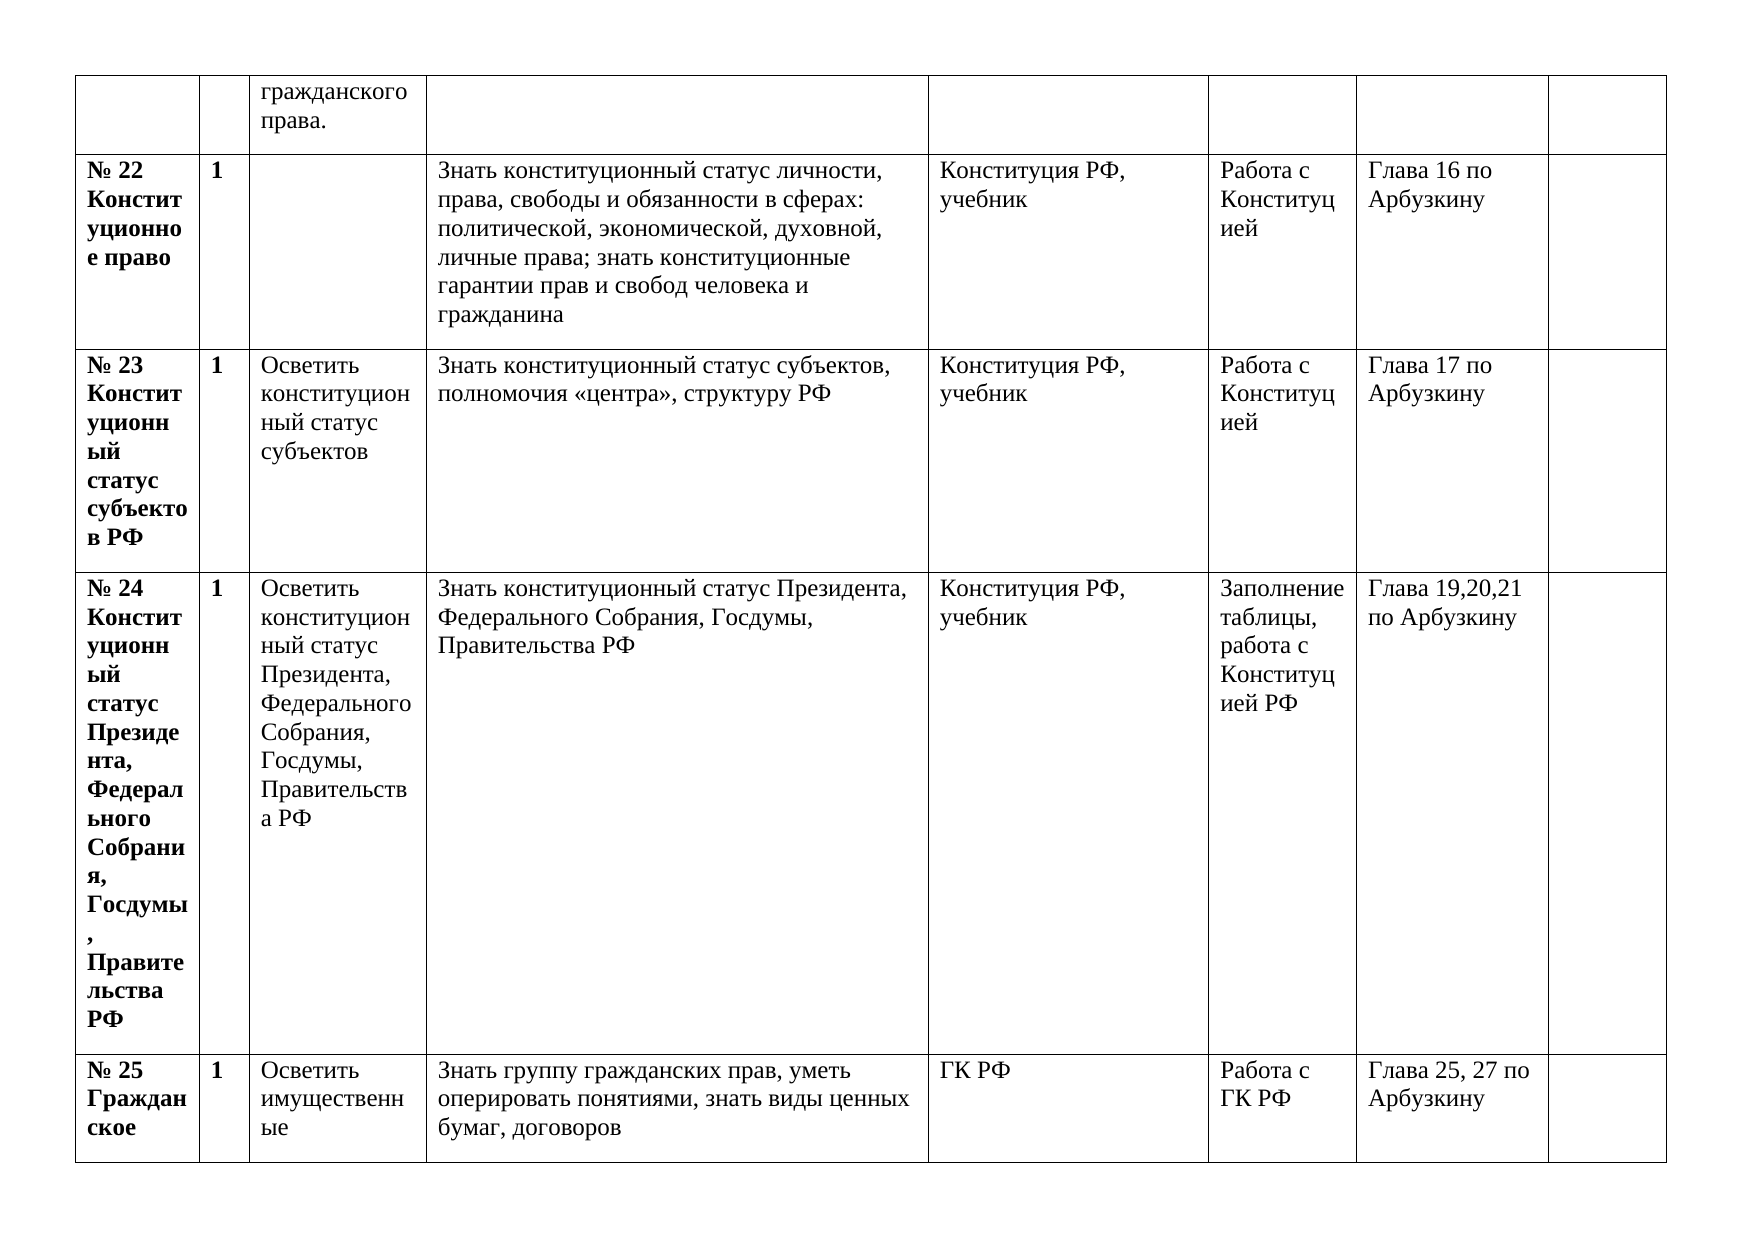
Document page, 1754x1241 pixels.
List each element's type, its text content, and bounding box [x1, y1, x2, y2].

table_cell [250, 155, 426, 349]
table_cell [929, 76, 1208, 154]
table_cell № 23 Конституционный статус субъектов РФ [76, 350, 199, 572]
table_cell Осветить конституционный статус субъектов [250, 350, 426, 572]
table_cell 1 [200, 155, 249, 349]
table_cell 1 [200, 1055, 249, 1162]
table_cell Знать конституционный статус субъектов, полномочия «центра», структуру РФ [427, 350, 928, 572]
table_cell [76, 1055, 199, 1162]
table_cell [76, 76, 199, 154]
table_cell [427, 1055, 928, 1162]
table_cell Заполнение таблицы, работа с Конституцией РФ [1209, 573, 1356, 1054]
table_cell Осветить конституционный статус Президента, Федерального Собрания, Госдумы, Правительства РФ [250, 573, 426, 1054]
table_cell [1357, 1055, 1548, 1162]
table_cell № 24 Конституционный статус Президента, Федерального Собрания, Госдумы, Правительства РФ [76, 573, 199, 1054]
table_cell Конституция РФ, учебник [929, 155, 1208, 349]
table_cell Конституция РФ, учебник [929, 350, 1208, 572]
table_cell ГК РФ [929, 1055, 1208, 1162]
table_cell [1549, 350, 1666, 572]
table_cell [1549, 573, 1666, 1054]
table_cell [1357, 76, 1548, 154]
table_cell Глава 19,20,21 по Арбузкину [1357, 573, 1548, 1054]
table_cell Глава 17 по Арбузкину [1357, 350, 1548, 572]
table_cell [427, 76, 928, 154]
table_cell [1549, 76, 1666, 154]
table_cell [1549, 155, 1666, 349]
table_cell [1549, 1055, 1666, 1162]
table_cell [250, 1055, 426, 1162]
table_cell 1 [200, 76, 249, 154]
table_cell Работа с ГК РФ [1209, 1055, 1356, 1162]
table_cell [250, 76, 426, 154]
table_cell Конституция РФ, учебник [929, 573, 1208, 1054]
table_cell 1 [200, 573, 249, 1054]
table_cell Работа с Конституцией [1209, 155, 1356, 349]
table_cell 1 [200, 350, 249, 572]
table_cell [1209, 76, 1356, 154]
table_cell № 22 Конституционное право [76, 155, 199, 349]
table_cell Работа с Конституцией [1209, 350, 1356, 572]
table_cell Знать конституционный статус Президента, Федерального Собрания, Госдумы, Правительства РФ [427, 573, 928, 1054]
table_cell Глава 16 по Арбузкину [1357, 155, 1548, 349]
table_cell Знать конституционный статус личности, права, свободы и обязанности в сферах: политической, экономической, духовной, личные права; знать конституционные гарантии прав и свобод человека и гражданина [427, 155, 928, 349]
